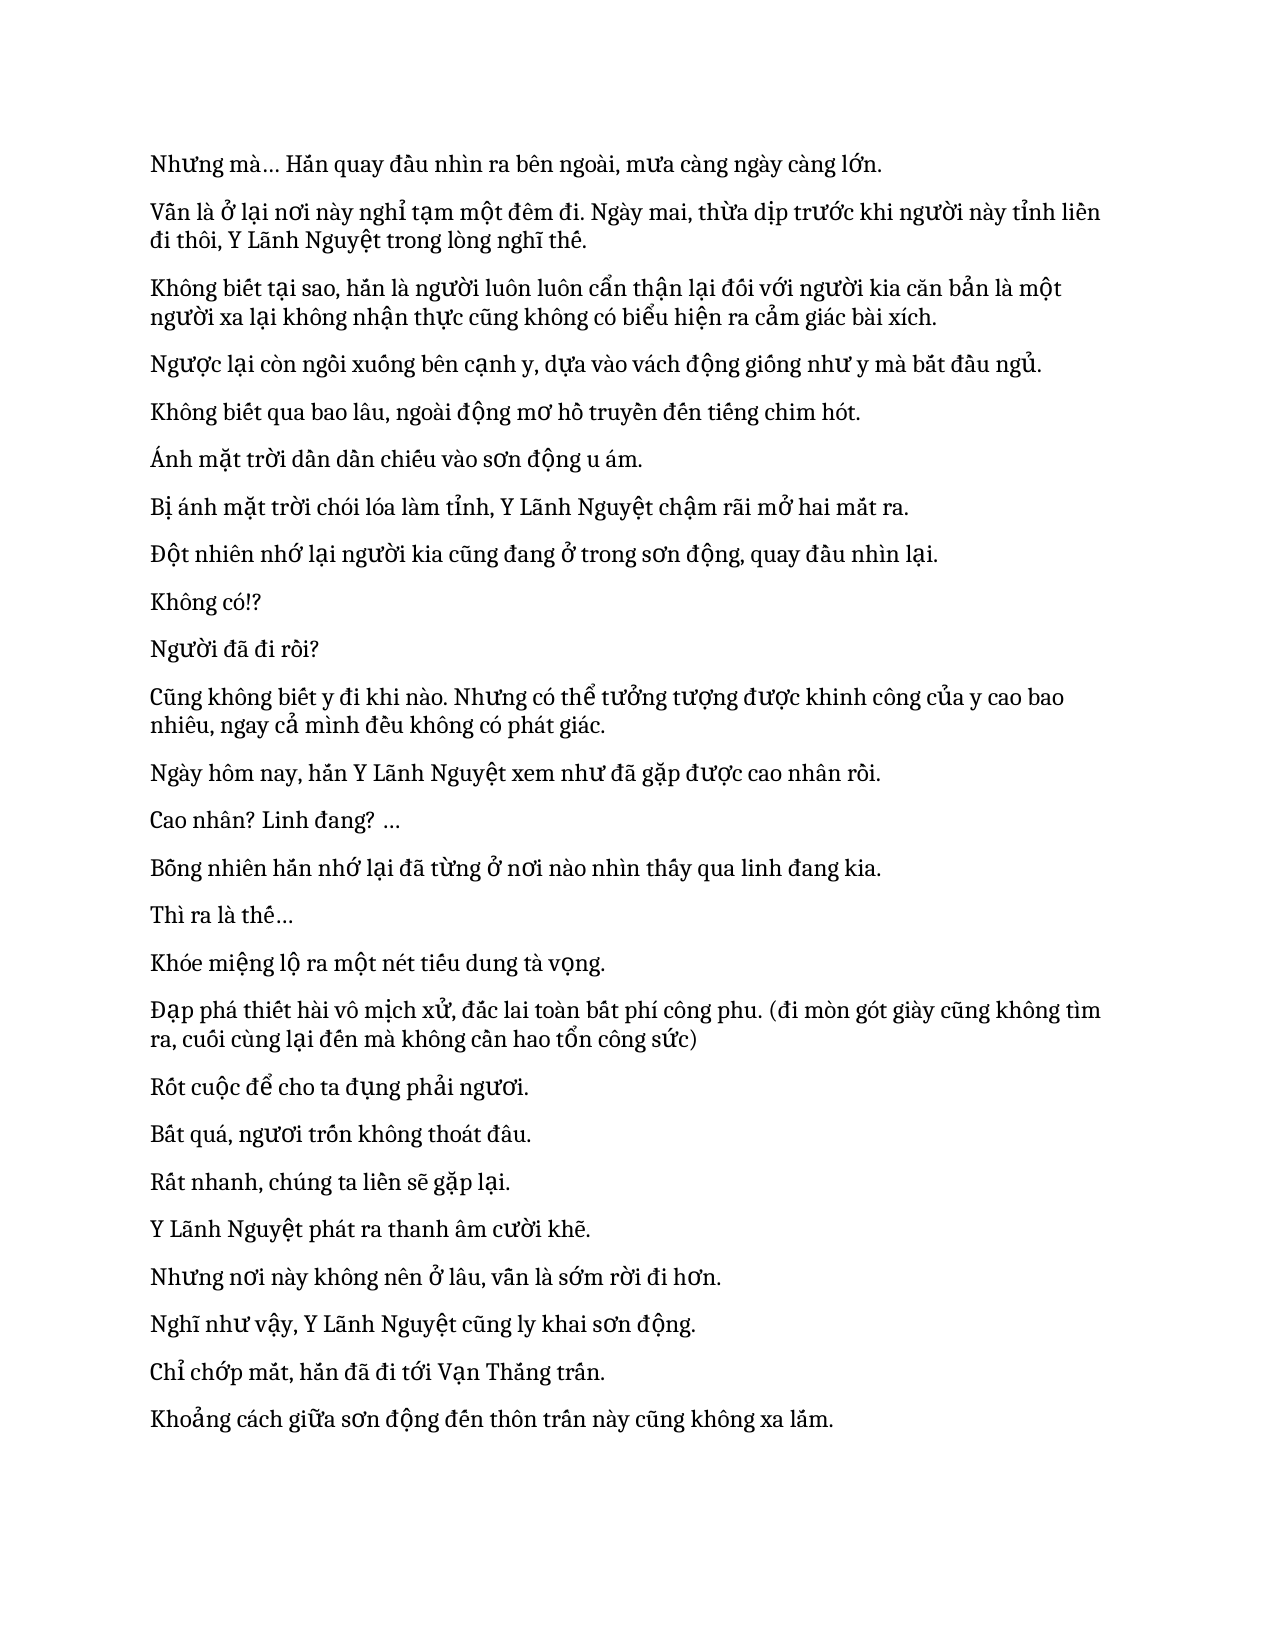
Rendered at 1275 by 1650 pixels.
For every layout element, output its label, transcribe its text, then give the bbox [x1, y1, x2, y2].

text Vẫn là ở lại nơi này nghỉ tạm một đêm đi. Ngày mai, thừa dịp trước khi người này tỉnh liền đi thôi, Y Lãnh Nguyệt trong lòng nghĩ thế. [150, 197, 1125, 255]
text Không có!? [150, 587, 1125, 616]
text Đột nhiên nhớ lại người kia cũng đang ở trong sơn động, quay đầu nhìn lại. [150, 540, 1125, 569]
text Rốt cuộc để cho ta đụng phải ngươi. [150, 1072, 1125, 1101]
text Cao nhân? Linh đang? … [150, 806, 1125, 835]
text Người đã đi rồi? [150, 635, 1125, 664]
text Nghĩ như vậy, Y Lãnh Nguyệt cũng ly khai sơn động. [150, 1310, 1125, 1339]
text Nhưng mà… Hắn quay đầu nhìn ra bên ngoài, mưa càng ngày càng lớn. [150, 150, 1125, 179]
text Cũng không biết y đi khi nào. Nhưng có thể tưởng tượng được khinh công của y cao bao nhiêu, ngay cả mình đều không có phát giác. [150, 682, 1125, 740]
text Không biết qua bao lâu, ngoài động mơ hồ truyền đến tiếng chim hót. [150, 397, 1125, 426]
text Thì ra là thế… [150, 901, 1125, 930]
text Không biết tại sao, hắn là người luôn luôn cẩn thận lại đối với người kia căn bản là một người xa lại không nhận thực cũng không có biểu hiện ra cảm giác bài xích. [150, 274, 1125, 331]
text Khoảng cách giữa sơn động đến thôn trấn này cũng không xa lắm. [150, 1405, 1125, 1434]
text Ánh mặt trời dần dần chiếu vào sơn động u ám. [150, 445, 1125, 474]
text Ngày hôm nay, hắn Y Lãnh Nguyệt xem như đã gặp được cao nhân rồi. [150, 759, 1125, 787]
text Chỉ chớp mắt, hắn đã đi tới Vạn Thắng trấn. [150, 1357, 1125, 1386]
text Rất nhanh, chúng ta liền sẽ gặp lại. [150, 1167, 1125, 1196]
text Đạp phá thiết hài vô mịch xử, đắc lai toàn bất phí công phu. (đi mòn gót giày cũng không tìm ra, cuối cùng lại đến mà không cần hao tổn công sức) [150, 996, 1125, 1054]
text Ngược lại còn ngồi xuống bên cạnh y, dựa vào vách động giống như y mà bắt đầu ngủ. [150, 350, 1125, 379]
text Khóe miệng lộ ra một nét tiếu dung tà vọng. [150, 949, 1125, 977]
text Bị ánh mặt trời chói lóa làm tỉnh, Y Lãnh Nguyệt chậm rãi mở hai mắt ra. [150, 492, 1125, 521]
text Bất quá, ngươi trốn không thoát đâu. [150, 1120, 1125, 1149]
text Bỗng nhiên hắn nhớ lại đã từng ở nơi nào nhìn thấy qua linh đang kia. [150, 854, 1125, 882]
text Y Lãnh Nguyệt phát ra thanh âm cười khẽ. [150, 1215, 1125, 1244]
text Nhưng nơi này không nên ở lâu, vẫn là sớm rời đi hơn. [150, 1262, 1125, 1291]
